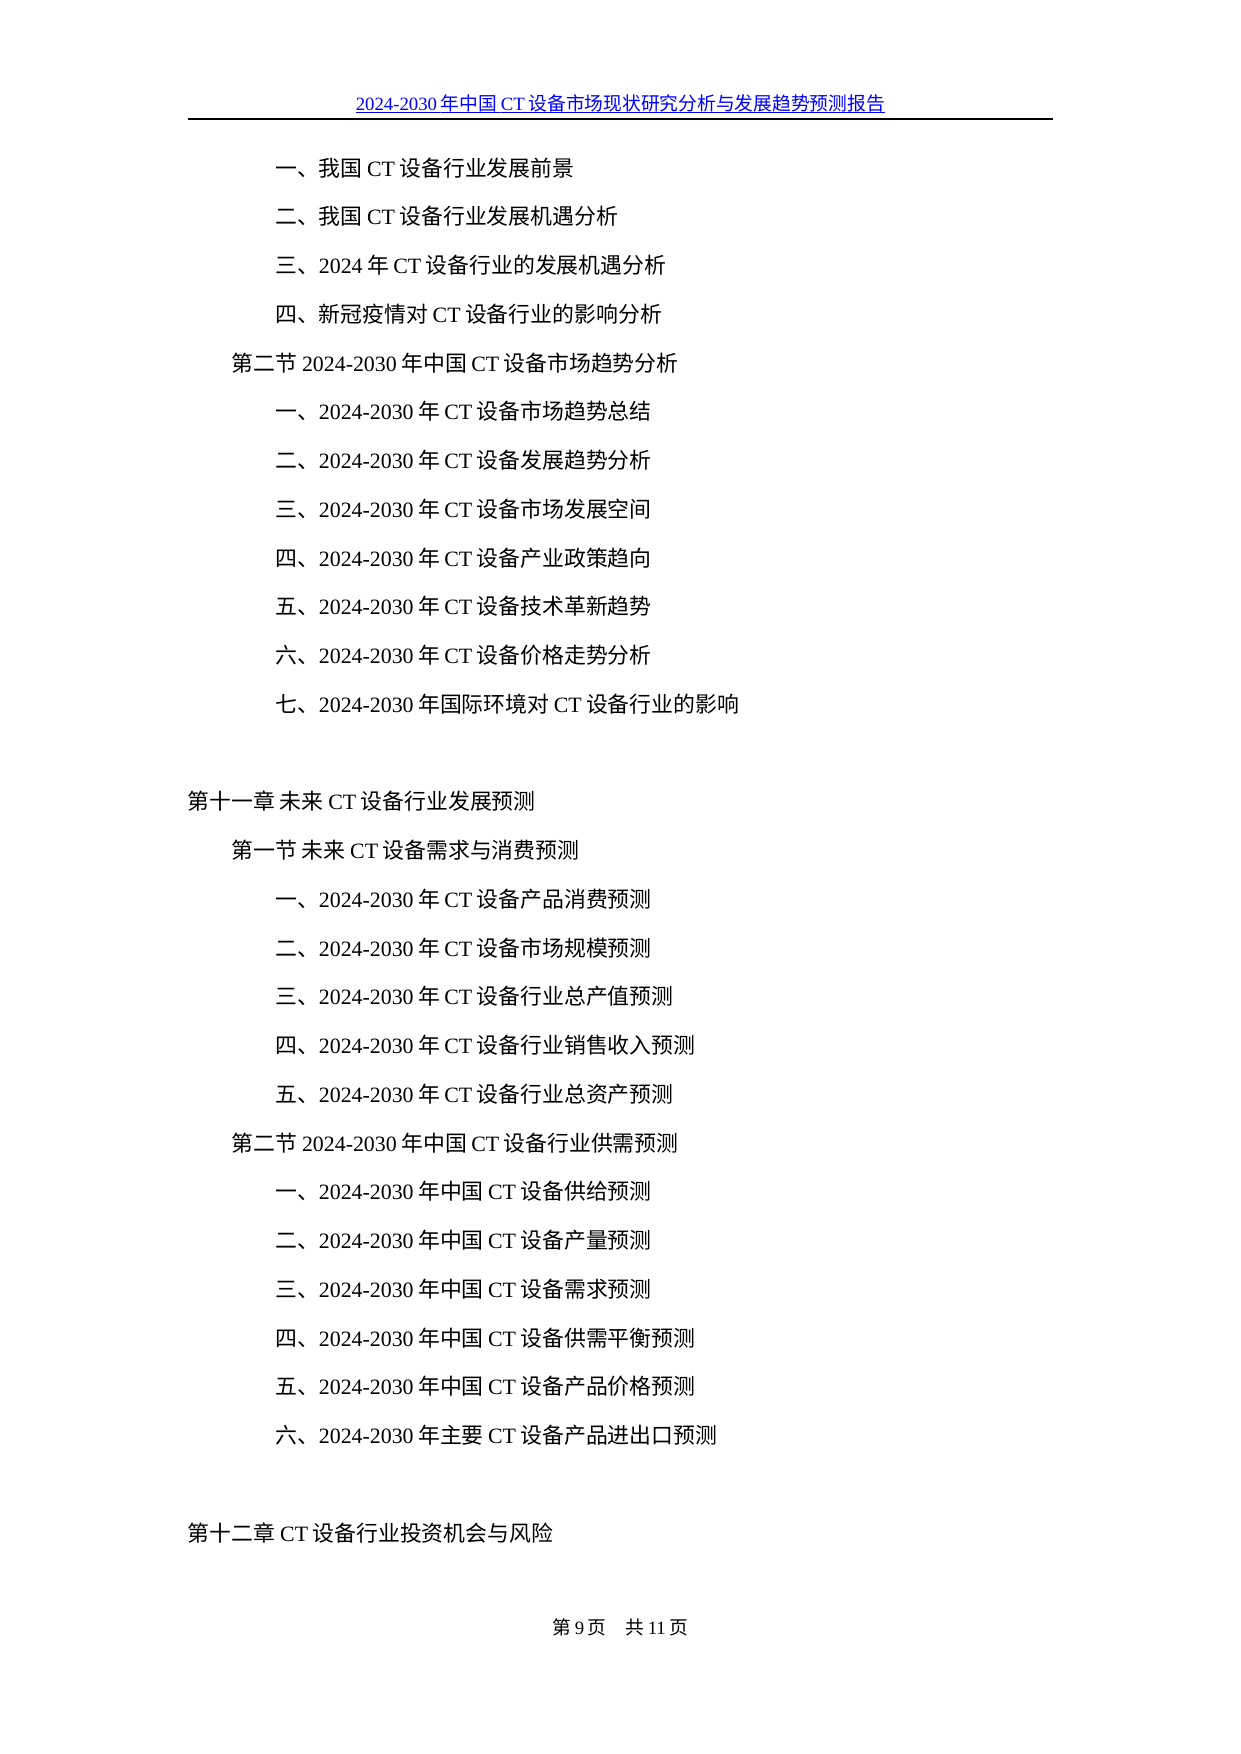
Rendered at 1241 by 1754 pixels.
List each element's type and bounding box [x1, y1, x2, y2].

text [187, 150, 1053, 1548]
